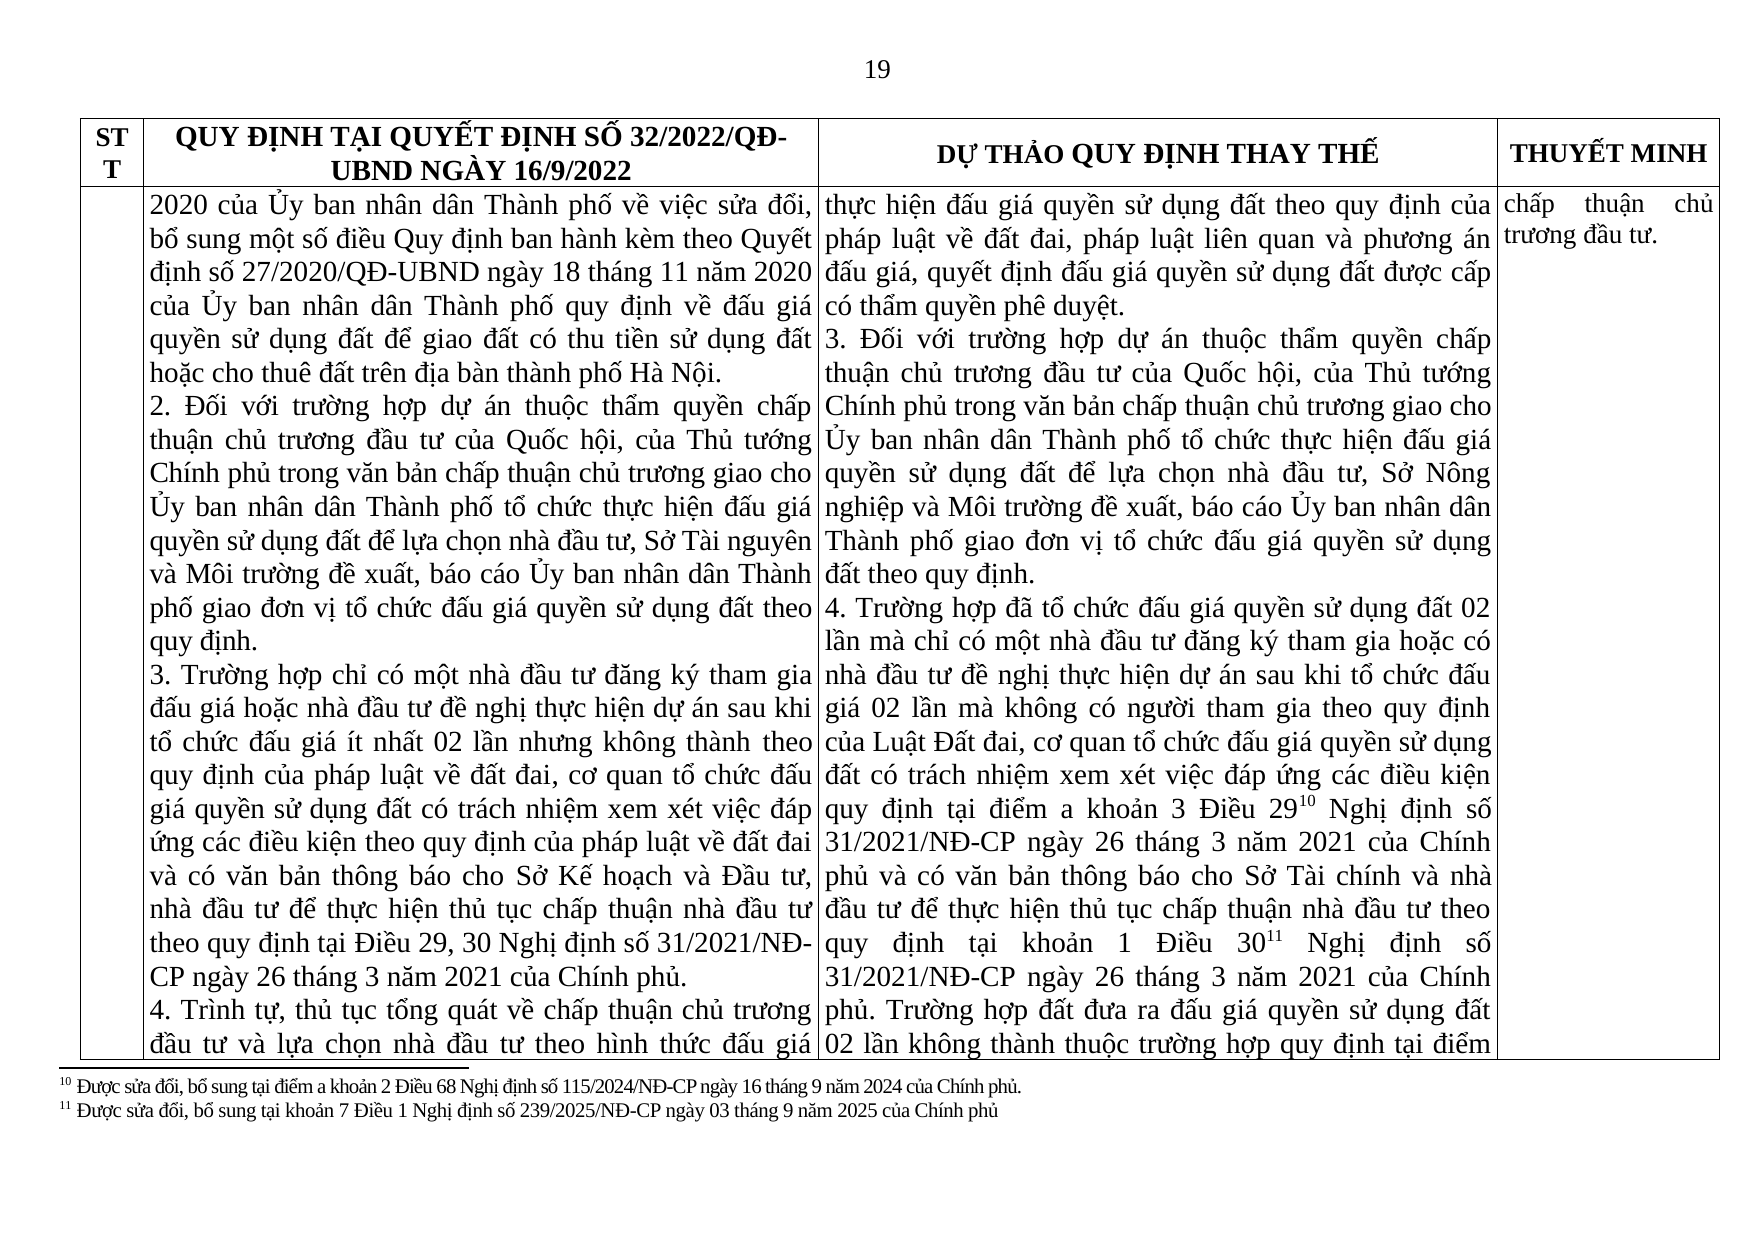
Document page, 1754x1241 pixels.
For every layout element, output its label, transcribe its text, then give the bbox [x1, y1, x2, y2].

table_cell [1498, 187, 1719, 1059]
table_header STT [81, 119, 143, 186]
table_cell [144, 187, 818, 1059]
table_header QUY ĐỊNH TẠI QUYẾT ĐỊNH SỐ 32/2022/QĐ-UBND NGÀY 16/9/2022 [144, 119, 818, 186]
table_header DỰ THẢO QUY ĐỊNH THAY THẾ [819, 119, 1497, 186]
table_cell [819, 187, 1497, 1059]
table_header THUYẾT MINH [1498, 119, 1719, 186]
table_cell [81, 187, 143, 1059]
